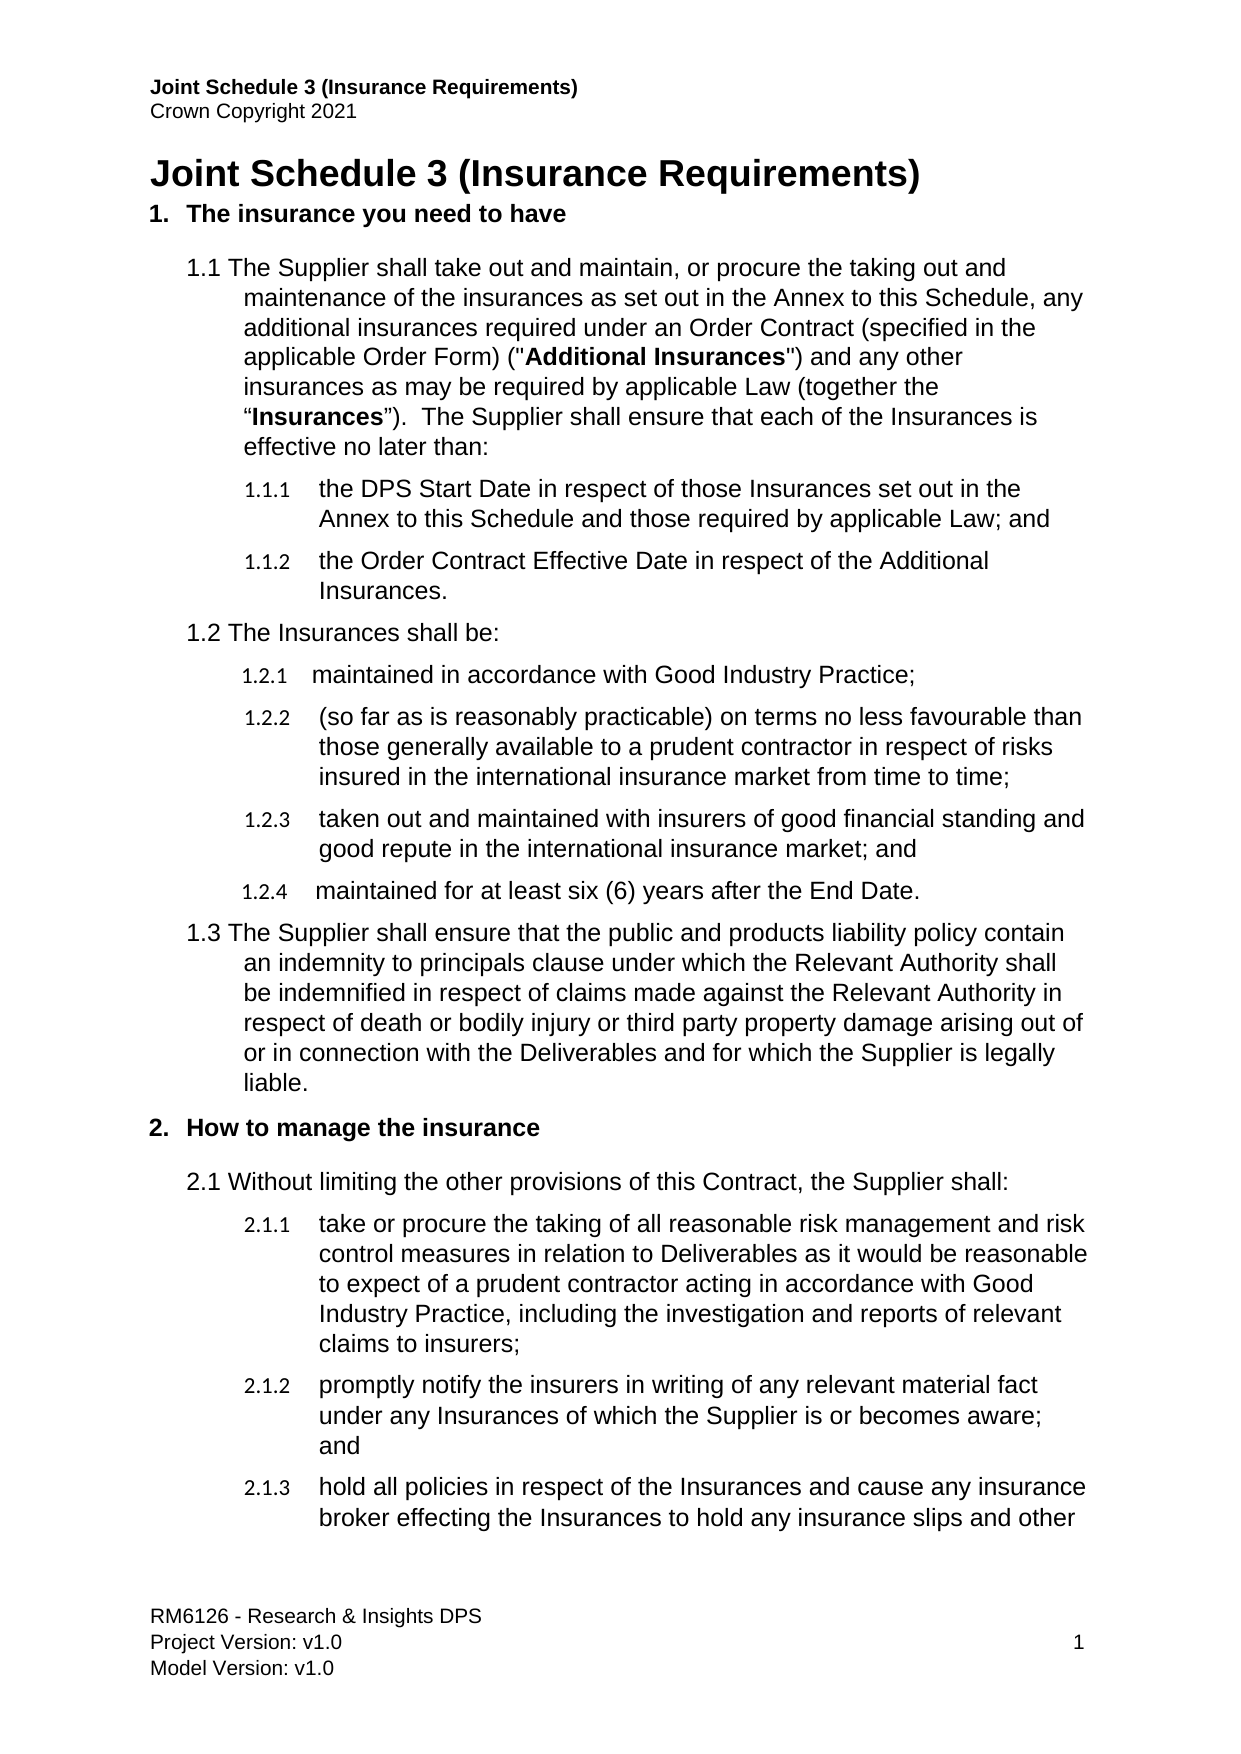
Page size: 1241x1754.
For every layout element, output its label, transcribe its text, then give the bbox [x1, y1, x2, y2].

text 2.1.1 take or procure the taking of all reasonable risk management and risk control measures in relation to Deliverables as it would be reasonable to expect of a prudent contractor acting in accordance with Good Industry Practice, including the investigation and reports of relevant claims to insurers; [244, 1209, 1090, 1357]
subtitle How to manage the insurance [148, 1113, 1090, 1142]
subtitle The insurance you need to have [148, 199, 1090, 228]
text 1.2.4 maintained for at least six (6) years after the End Date. [150, 876, 1090, 905]
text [244, 1472, 1090, 1531]
text 1.1.1 the DPS Start Date in respect of those Insurances set out in the Annex to this Schedule and those required by applicable Law; and [244, 474, 1090, 533]
text 1.2.3 taken out and maintained with insurers of good financial standing and good repute in the international insurance market; and [244, 804, 1090, 863]
text 1.2 The Insurances shall be: [186, 618, 1090, 647]
text 1.2.1 maintained in accordance with Good Industry Practice; [150, 660, 1090, 689]
text 1.1.2 the Order Contract Effective Date in respect of the Additional Insurances. [244, 546, 1090, 605]
text Joint Schedule 3 (Insurance Requirements) [150, 151, 1090, 194]
text 1.3 The Supplier shall ensure that the public and products liability policy contain an indemnity to principals clause under which the Relevant Authority shall be indemnified in respect of claims made against the Relevant Authority in respect of death or bodily injury or third party property damage arising out of or in connection with the Deliverables and for which the Supplier is legally liable. [186, 918, 1090, 1096]
text 1.2.2 (so far as is reasonably practicable) on terms no less favourable than those generally available to a prudent contractor in respect of risks insured in the international insurance market from time to time; [244, 702, 1090, 791]
text 2.1.2 promptly notify the insurers in writing of any relevant material fact under any Insurances of which the Supplier is or becomes aware; and [244, 1370, 1090, 1459]
text 1.1 The Supplier shall take out and maintain, or procure the taking out and maintenance of the insurances as set out in the Annex to this Schedule, any additional insurances required under an Order Contract (specified in the applicable Order Form) ("Additional Insurances") and any other insurances as may be required by applicable Law (together the “Insurances”). The Supplier shall ensure that each of the Insurances is effective no later than: [186, 253, 1090, 461]
text 2.1 Without limiting the other provisions of this Contract, the Supplier shall: [186, 1167, 1090, 1196]
